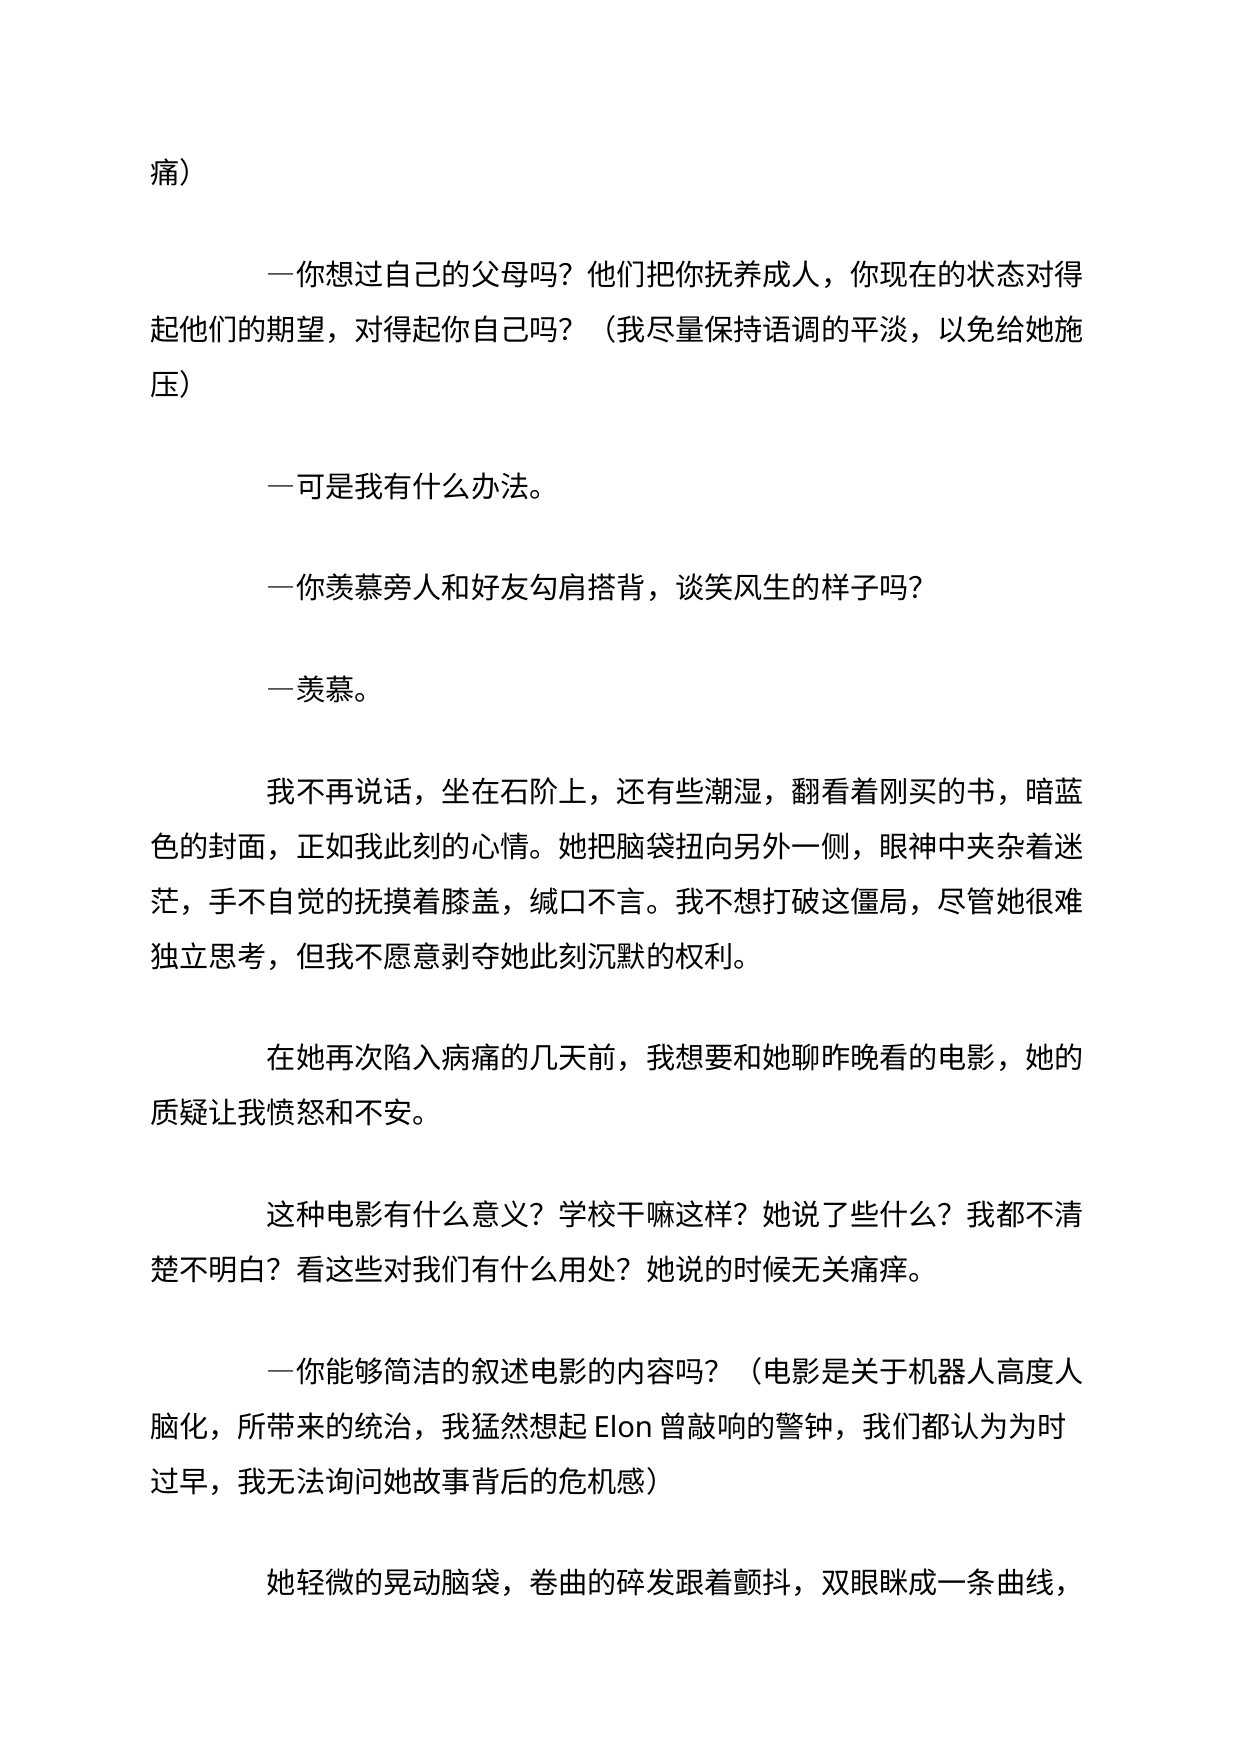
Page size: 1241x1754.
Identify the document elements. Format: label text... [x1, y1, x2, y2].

text 在她再次陷入病痛的几天前，我想要和她聊昨晚看的电影，她的质疑让我愤怒和不安。 [150, 1035, 1090, 1132]
text 这种电影有什么意义？学校干嘛这样？她说了些什么？我都不清楚不明白？看这些对我们有什么用处？她说的时候无关痛痒。 [150, 1192, 1090, 1289]
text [150, 1560, 1090, 1602]
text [150, 150, 1090, 192]
text —你羡慕旁人和好友勾肩搭背，谈笑风生的样子吗？ [150, 565, 1090, 607]
text —你想过自己的父母吗？他们把你抚养成人，你现在的状态对得起他们的期望，对得起你自己吗？（我尽量保持语调的平淡，以免给她施压） [150, 252, 1090, 404]
text —可是我有什么办法。 [150, 463, 1090, 506]
text 我不再说话，坐在石阶上，还有些潮湿，翻看着刚买的书，暗蓝色的封面，正如我此刻的心情。她把脑袋扭向另外一侧，眼神中夹杂着迷茫，手不自觉的抚摸着膝盖，缄口不言。我不想打破这僵局，尽管她很难独立思考，但我不愿意剥夺她此刻沉默的权利。 [150, 769, 1090, 976]
text —你能够简洁的叙述电影的内容吗？（电影是关于机器人高度人脑化，所带来的统治，我猛然想起Elon曾敲响的警钟，我们都认为为时过早，我无法询问她故事背后的危机感） [150, 1348, 1090, 1501]
text —羡慕。 [150, 667, 1090, 709]
